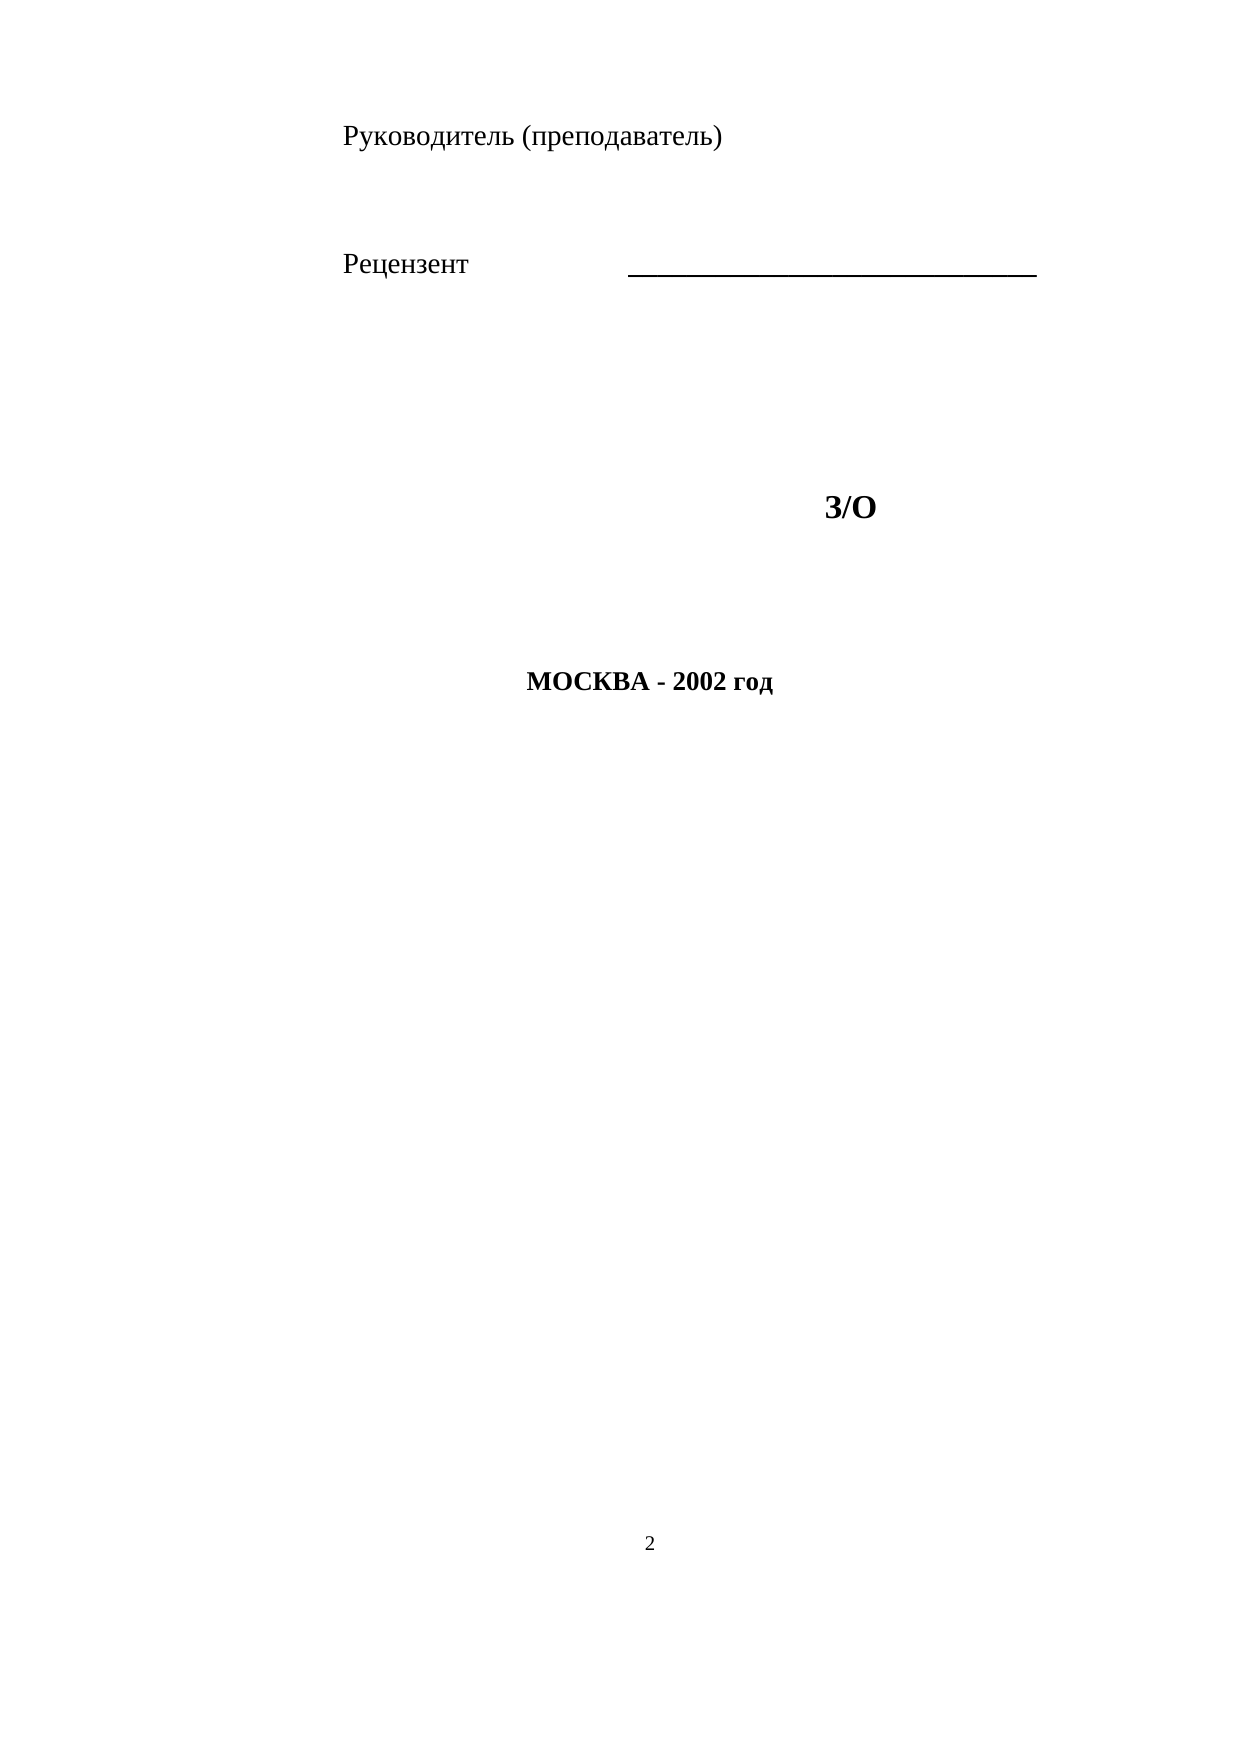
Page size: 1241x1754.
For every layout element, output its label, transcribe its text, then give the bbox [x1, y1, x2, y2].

text Рецензент ____________________________ [343, 246, 1181, 280]
text Руководитель (преподаватель) [343, 118, 1181, 152]
text МОСКВА - 2002 год [118, 665, 1181, 696]
text З/О [420, 487, 1181, 525]
